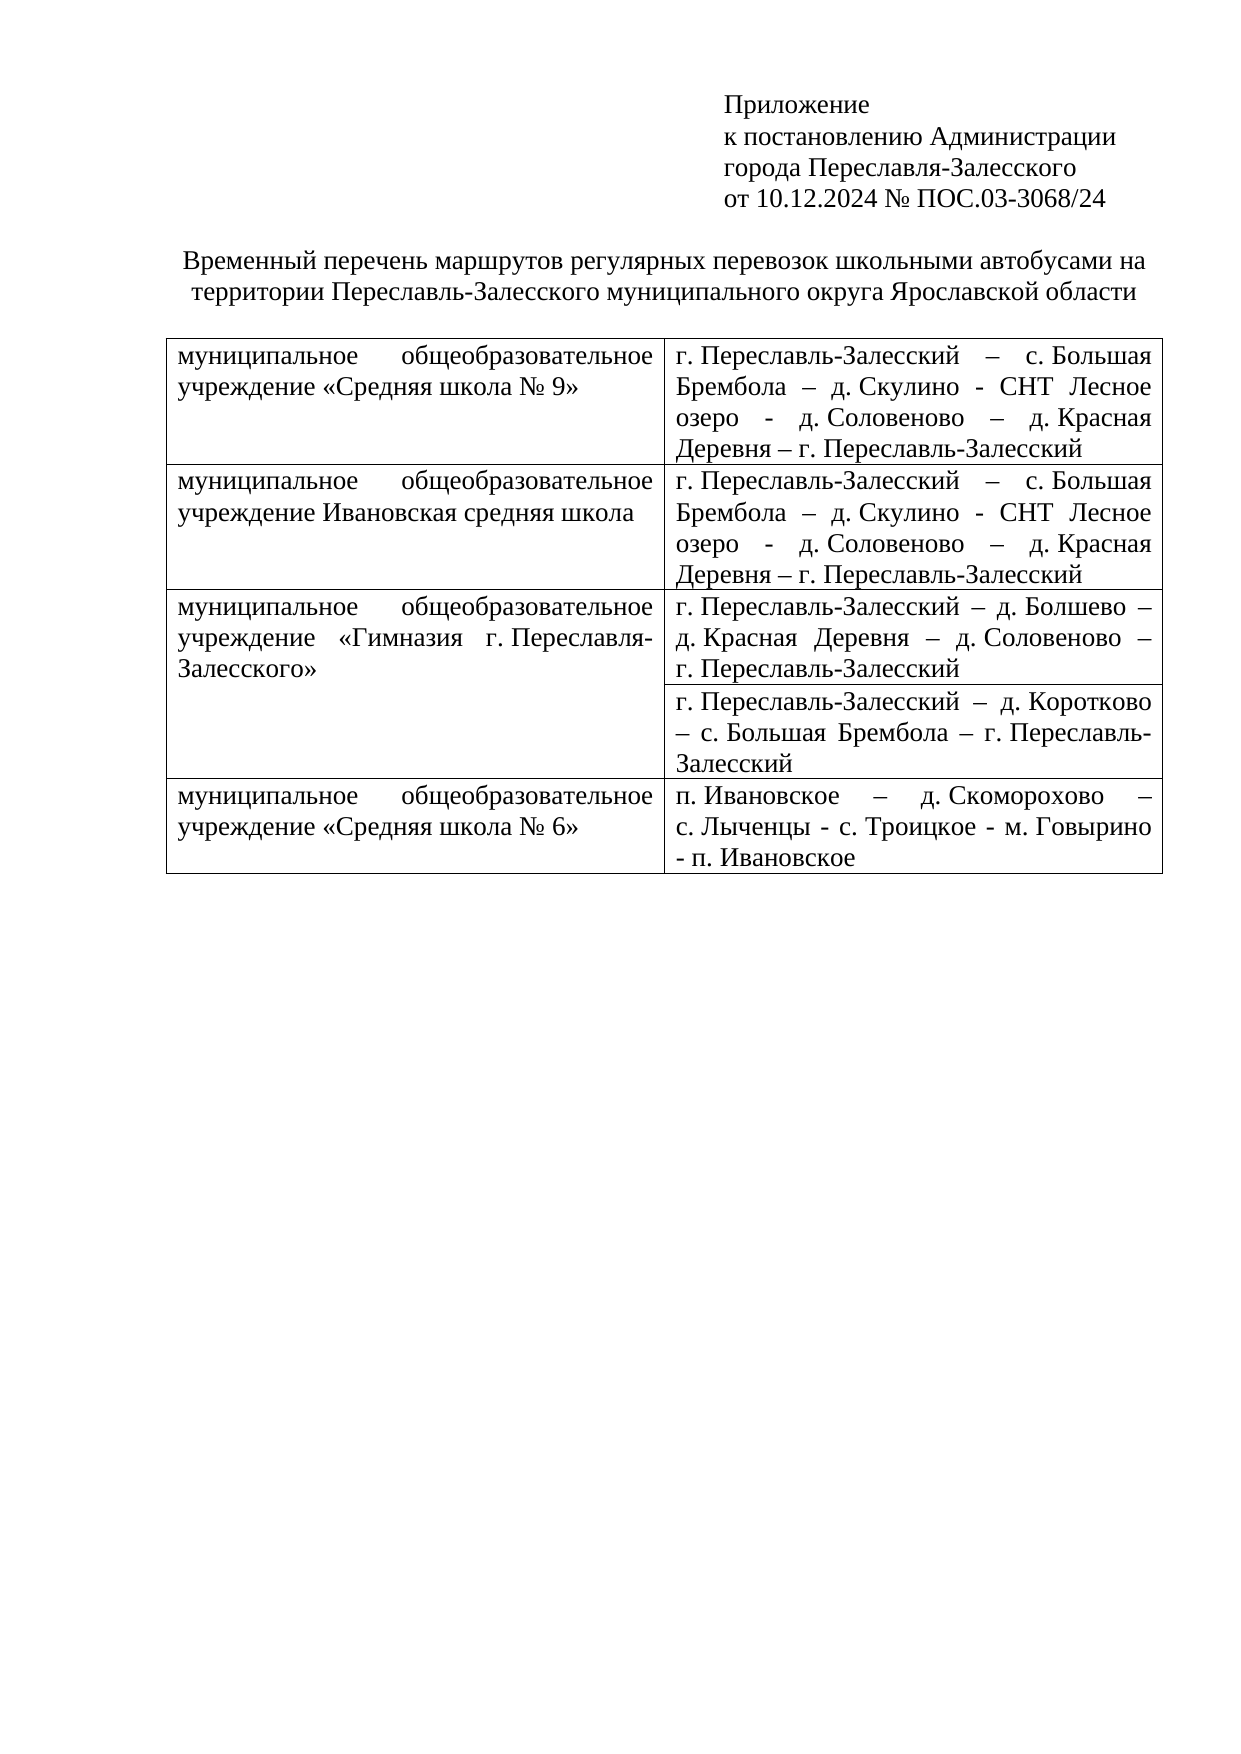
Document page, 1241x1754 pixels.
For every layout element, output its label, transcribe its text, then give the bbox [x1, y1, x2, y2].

table_header г. Переславль-Залесский – с. Большая Брембола – д. Скулино - СНТ Лесное озеро - д. Соловеново – д. Красная Деревня – г. Переславль-Залесский [665, 339, 1162, 463]
table_header муниципальное общеобразовательное учреждение «Средняя школа № 9» [167, 339, 664, 463]
text от 10.12.2024 № ПОС.03-3068/24 [723, 182, 1152, 213]
table_cell г. Переславль-Залесский – д. Болшево – д. Красная Деревня – д. Соловеново – г. Переславль-Залесский [665, 590, 1162, 683]
text Временный перечень маршрутов регулярных перевозок школьными автобусами на территории Переславль-Залесского муниципального округа Ярославской области [177, 244, 1152, 307]
table_cell муниципальное общеобразовательное учреждение «Средняя школа № 6» [167, 779, 664, 872]
text к постановлению Администрации [723, 120, 1152, 151]
table_cell муниципальное общеобразовательное учреждение Ивановская средняя школа [167, 465, 664, 589]
table_cell г. Переславль-Залесский – с. Большая Брембола – д. Скулино - СНТ Лесное озеро - д. Соловеново – д. Красная Деревня – г. Переславль-Залесский [665, 465, 1162, 589]
text города Переславля-Залесского [723, 151, 1152, 182]
table_cell муниципальное общеобразовательное учреждение «Гимназия г. Переславля-Залесского» [167, 590, 664, 778]
text Приложение [723, 89, 1152, 120]
table_cell г. Переславль-Залесский – д. Коротково – с. Большая Брембола – г. Переславль-Залесский [665, 685, 1162, 778]
table_cell п. Ивановское – д. Скоморохово – с. Лыченцы - с. Троицкое - м. Говырино - п. Ивановское [665, 779, 1162, 872]
